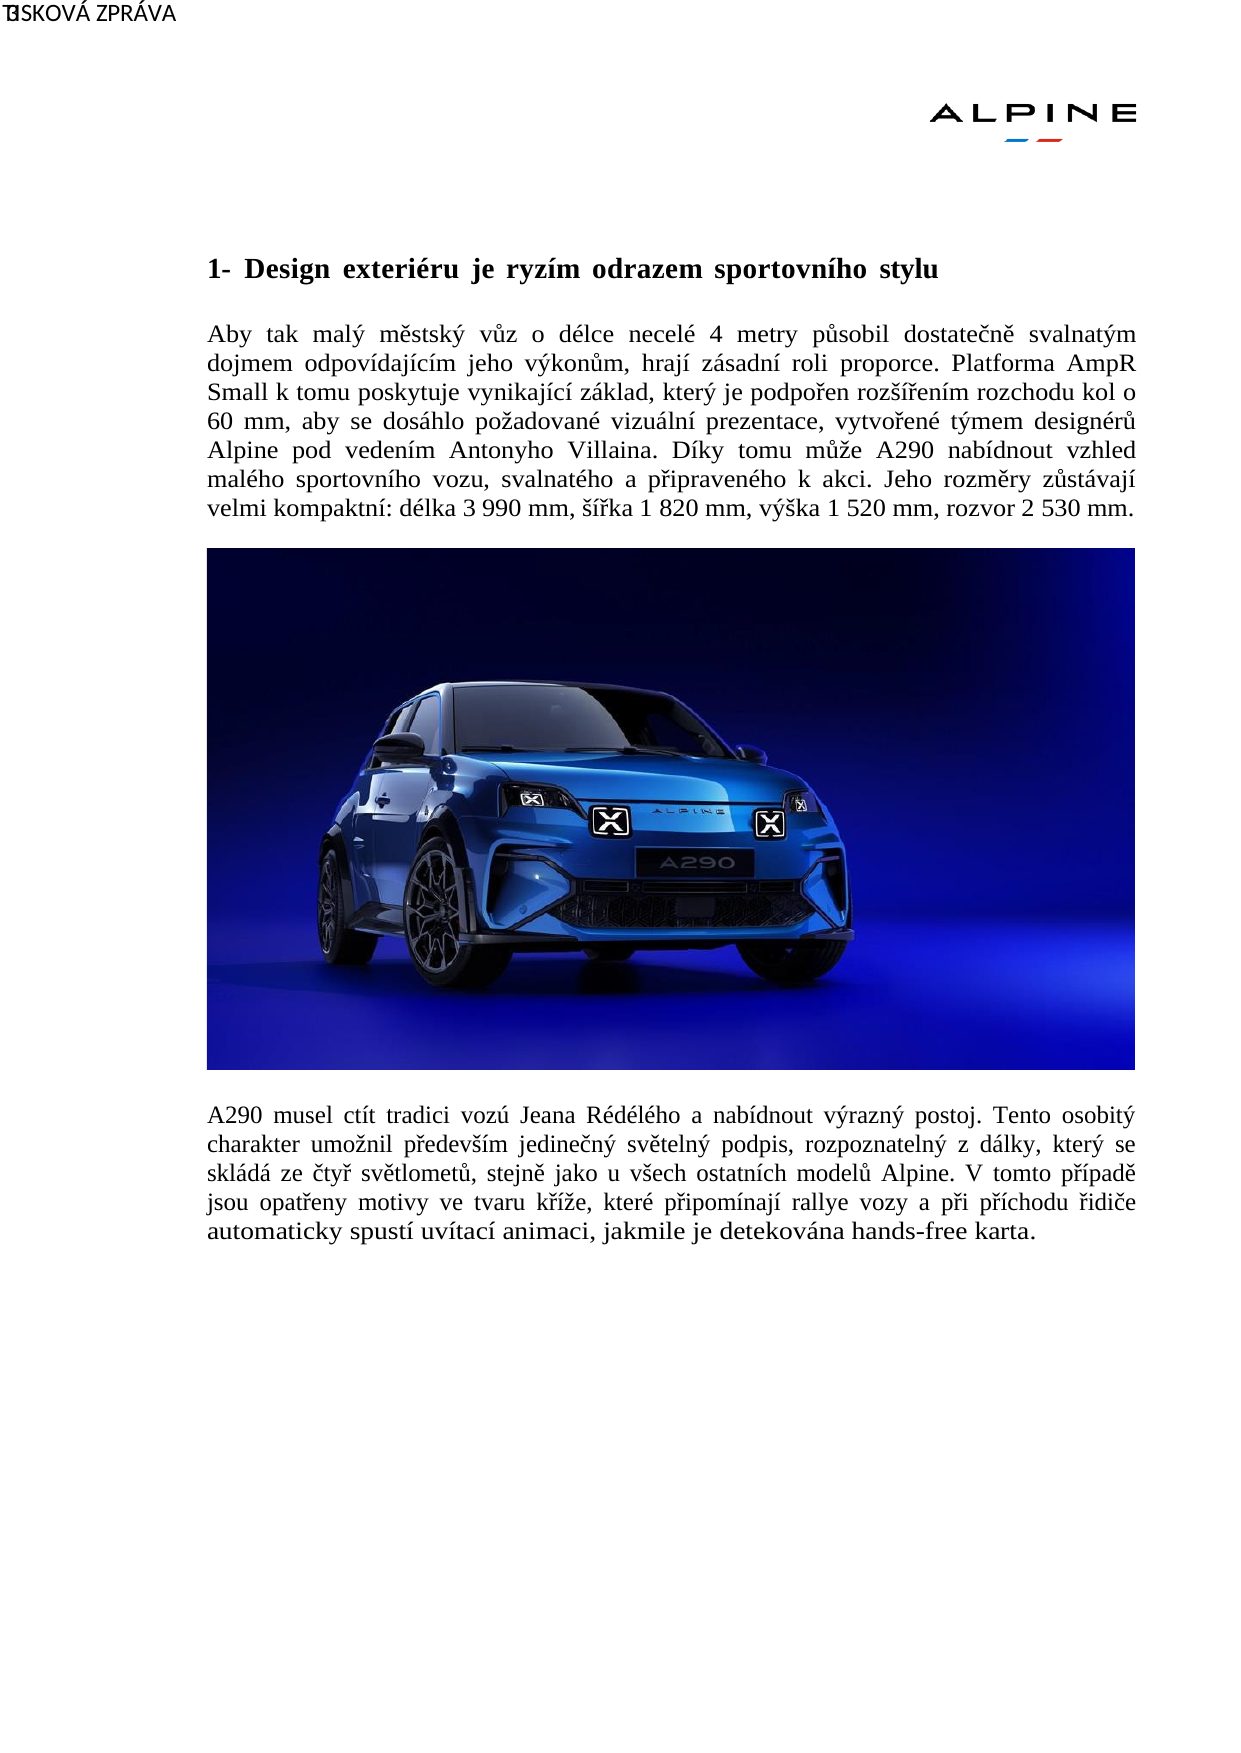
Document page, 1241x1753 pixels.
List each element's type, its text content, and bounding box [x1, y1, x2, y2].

picture [206, 548, 1135, 1070]
picture [929, 103, 1137, 142]
subtitle Design exteriéru je ryzím odrazem sportovního stylu [207, 251, 1163, 284]
text A290 musel ctít tradici vozú Jeana Rédélého a nabídnout výrazný postoj. Tento osobitý charakter umožnil především jedinečný světelný podpis, rozpoznatelný z dálky, který se skládá ze čtyř světlometů, stejně jako u všech ostatních modelů Alpine. V tomto případě jsou opatřeny motivy ve tvaru kříže, které připomínají rallye vozy a při příchodu řidiče automaticky spustí uvítací animaci, jakmile je detekována hands-free karta. [207, 1100, 1137, 1245]
text Aby tak malý městský vůz o délce necelé 4 metry působil dostatečně svalnatým dojmem odpovídajícím jeho výkonům, hrají zásadní roli proporce. Platforma AmpR Small k tomu poskytuje vynikající základ, který je podpořen rozšířením rozchodu kol o 60 mm, aby se dosáhlo požadované vizuální prezentace, vytvořené týmem designérů Alpine pod vedením Antonyho Villaina. Díky tomu může A290 nabídnout vzhled malého sportovního vozu, svalnatého a připraveného k akci. Jeho rozměry zůstávají velmi kompaktní: délka 3 990 mm, šířka 1 820 mm, výška 1 520 mm, rozvor 2 530 mm. [207, 319, 1137, 522]
